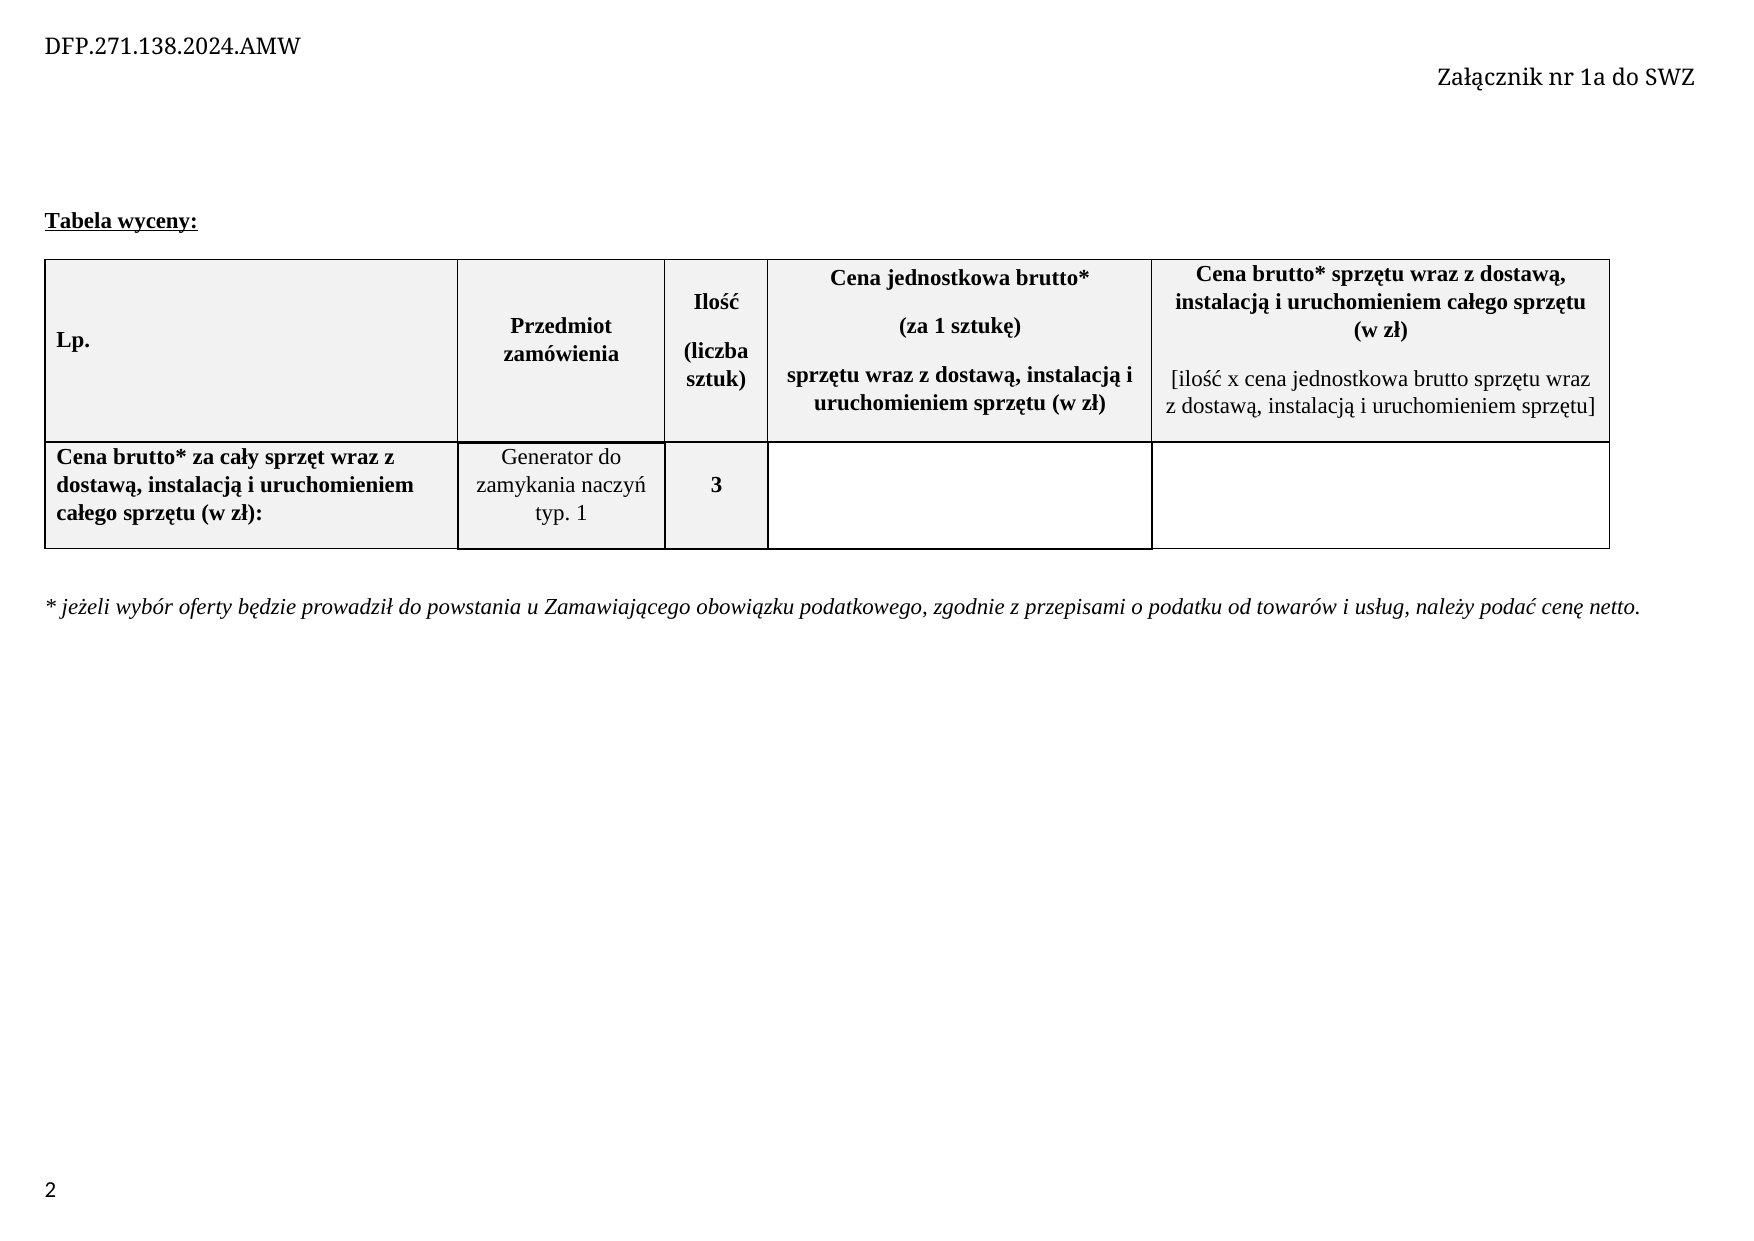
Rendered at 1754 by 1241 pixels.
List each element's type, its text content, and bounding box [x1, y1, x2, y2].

table_cell Generator do zamykania naczyń typ. 1 [459, 444, 664, 548]
table_header Cena jednostkowa brutto* (za 1 sztukę) sprzętu wraz z dostawą, instalacją i uruchomieniem sprzętu (w zł) [768, 260, 1151, 441]
text Tabela wyceny: [44, 207, 1695, 233]
table_header Lp. [46, 260, 457, 441]
table_cell [1153, 443, 1609, 548]
table_header Ilość (liczba sztuk) [665, 260, 767, 441]
table_cell 3 [666, 443, 767, 548]
text * jeżeli wybór oferty będzie prowadził do powstania u Zamawiającego obowiązku podatkowego, zgodnie z przepisami o podatku od towarów i usług, należy podać cenę netto. [44, 593, 1695, 619]
table_cell [769, 443, 1151, 548]
table_cell Cena brutto* za cały sprzęt wraz z dostawą, instalacją i uruchomieniem całego sprzętu (w zł): [46, 443, 457, 548]
table_header Przedmiot zamówienia [458, 260, 664, 441]
table_header Cena brutto* sprzętu wraz z dostawą, instalacją i uruchomieniem całego sprzętu (w zł) [ilość x cena jednostkowa brutto sprzętu wraz z dostawą, instalacją i uruchomieniem sprzętu] [1152, 260, 1609, 441]
